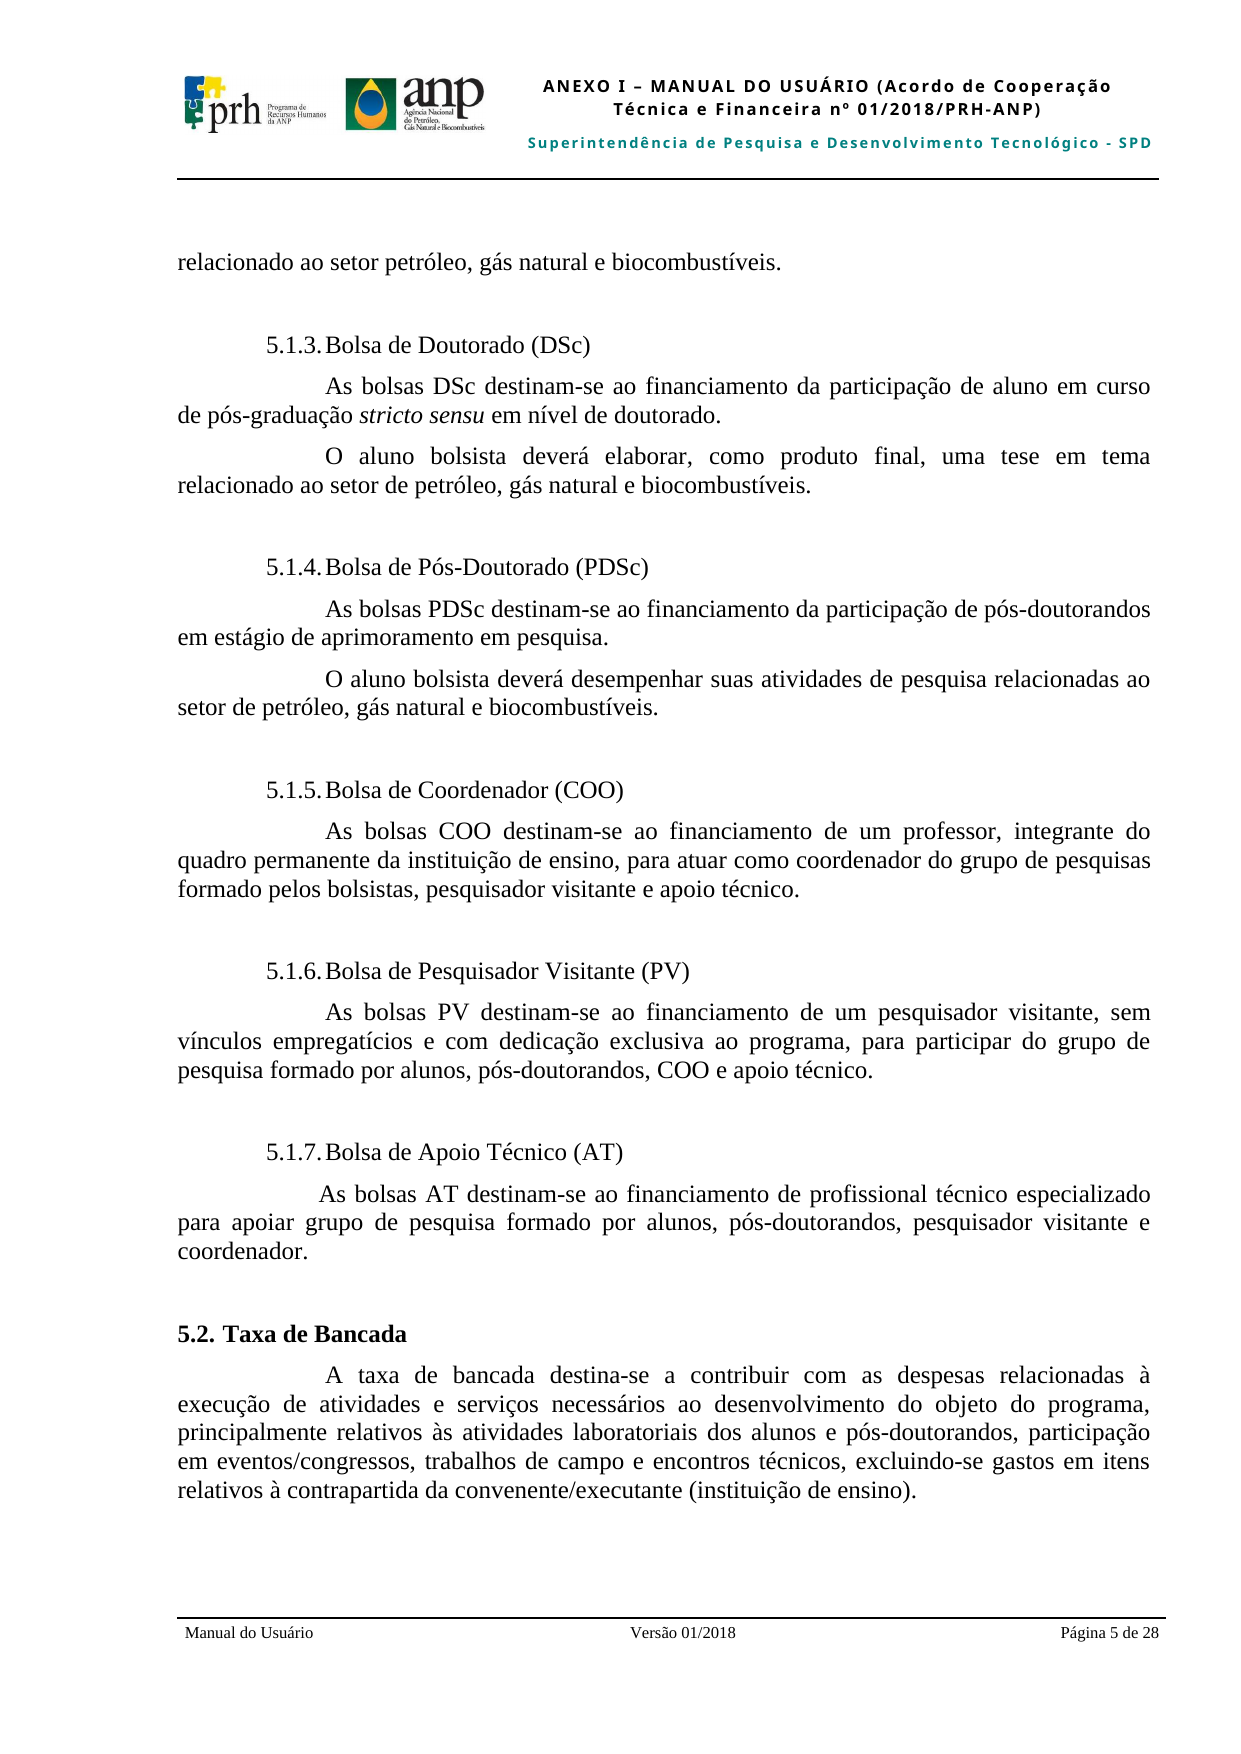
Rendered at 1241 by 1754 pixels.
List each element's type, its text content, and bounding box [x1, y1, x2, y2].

list Bolsa de Pós-Doutorado (PDSc) [266, 552, 1152, 581]
list A taxa de bancada destina-se a contribuir com as despesas relacionadas à execução de atividades e serviços necessários ao desenvolvimento do objeto do programa, principalmente relativos às atividades laboratoriais dos alunos e pós-doutorandos, participação em eventos/congressos, trabalhos de campo e encontros técnicos, excluindo-se gastos em itens relativos à contrapartida da convenente/executante (instituição de ensino). [177, 1360, 1152, 1504]
text As bolsas COO destinam-se ao financiamento de um professor, integrante do quadro permanente da instituição de ensino, para atuar como coordenador do grupo de pesquisas formado pelos bolsistas, pesquisador visitante e apoio técnico. [177, 816, 1152, 902]
text As bolsas DSc destinam-se ao financiamento da participação de aluno em curso de pós-graduação stricto sensu em nível de doutorado. [177, 371, 1152, 429]
list Bolsa de Doutorado (DSc) [266, 330, 1152, 359]
list Bolsa de Pesquisador Visitante (PV) [266, 956, 1152, 985]
picture [184, 75, 487, 135]
text As bolsas AT destinam-se ao financiamento de profissional técnico especializado para apoiar grupo de pesquisa formado por alunos, pós-doutorandos, pesquisador visitante e coordenador. [177, 1179, 1152, 1265]
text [177, 247, 1152, 276]
text O aluno bolsista deverá desempenhar suas atividades de pesquisa relacionadas ao setor de petróleo, gás natural e biocombustíveis. [177, 664, 1152, 721]
text As bolsas PV destinam-se ao financiamento de um pesquisador visitante, sem vínculos empregatícios e com dedicação exclusiva ao programa, para participar do grupo de pesquisa formado por alunos, pós-doutorandos, COO e apoio técnico. [177, 997, 1152, 1084]
list Bolsa de Coordenador (COO) [266, 775, 1152, 804]
list Bolsa de Apoio Técnico (AT) [266, 1137, 1152, 1166]
subtitle Taxa de Bancada [177, 1319, 1152, 1347]
text As bolsas PDSc destinam-se ao financiamento da participação de pós-doutorandos em estágio de aprimoramento em pesquisa. [177, 594, 1152, 651]
text O aluno bolsista deverá elaborar, como produto final, uma tese em tema relacionado ao setor de petróleo, gás natural e biocombustíveis. [177, 441, 1152, 499]
